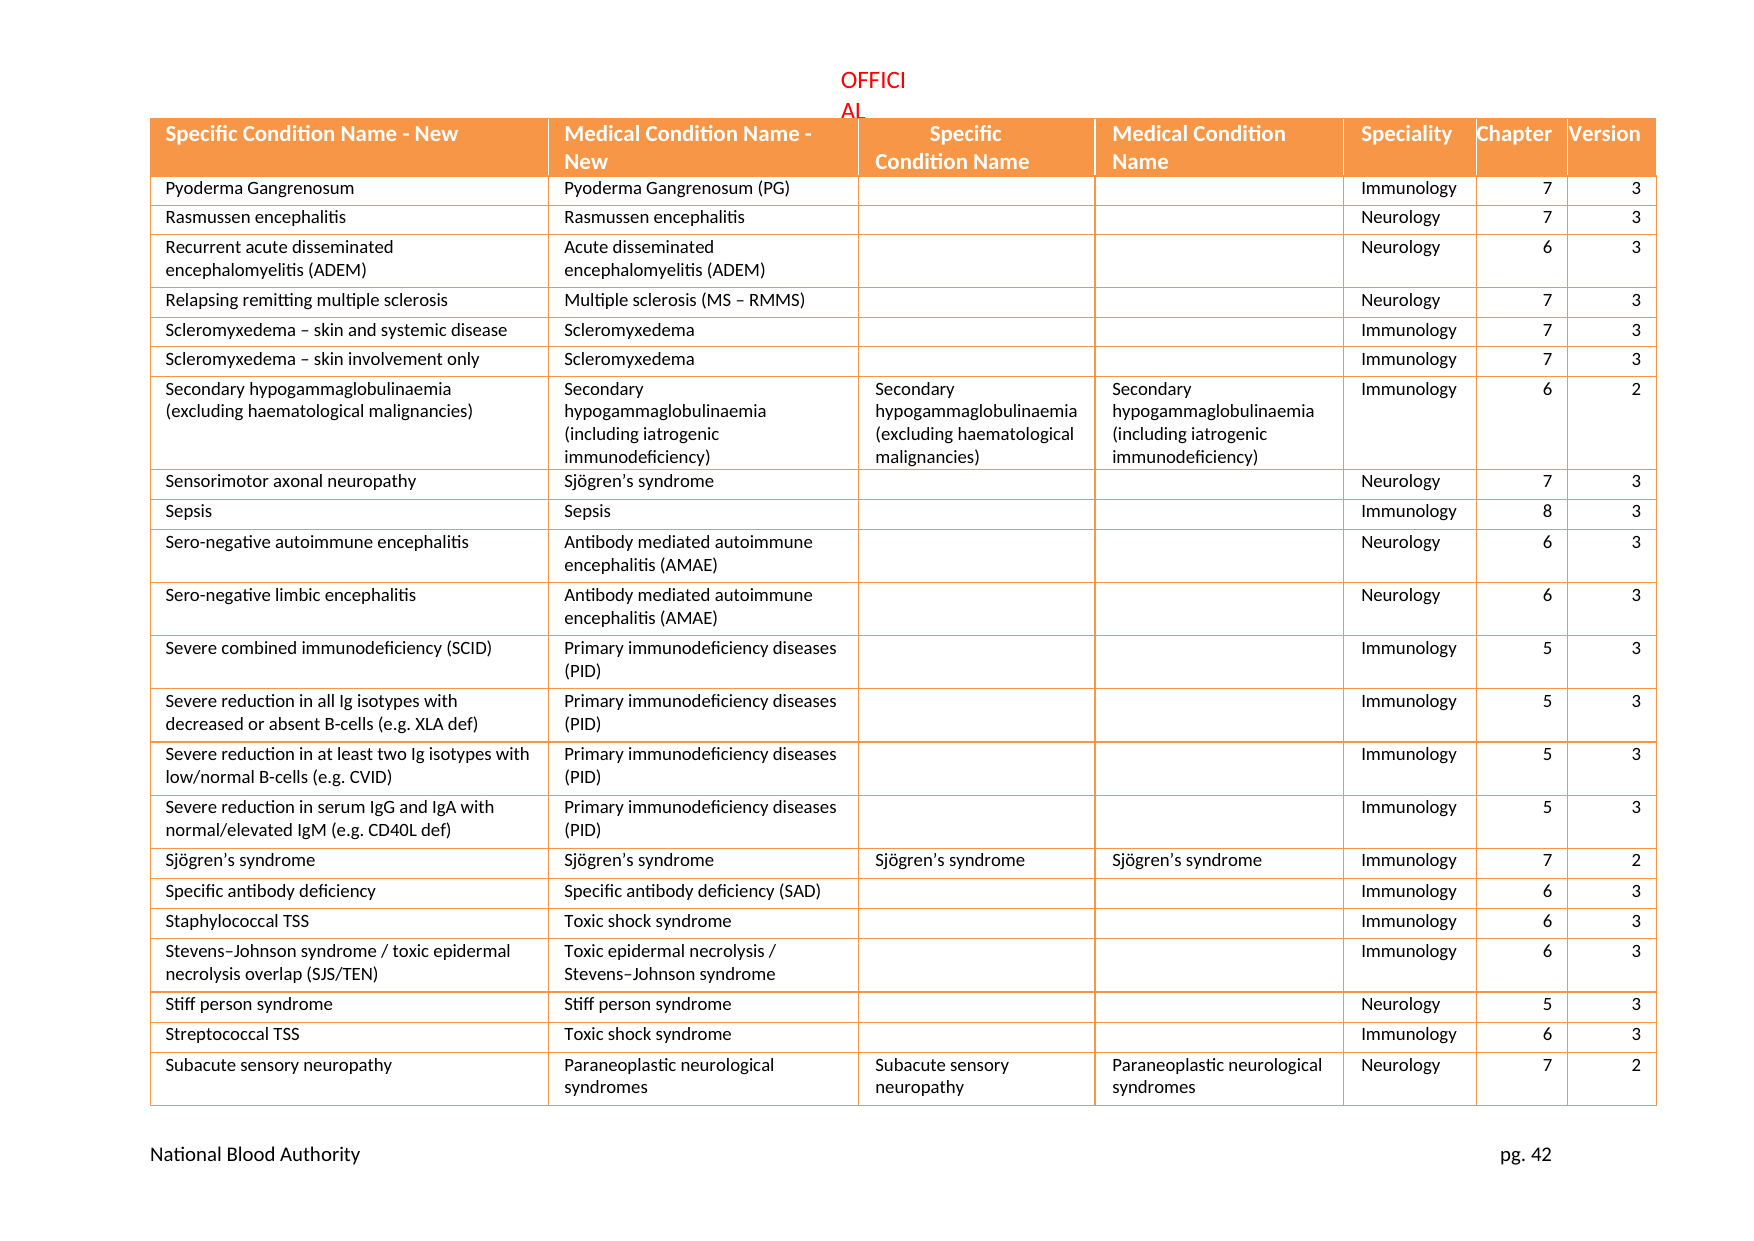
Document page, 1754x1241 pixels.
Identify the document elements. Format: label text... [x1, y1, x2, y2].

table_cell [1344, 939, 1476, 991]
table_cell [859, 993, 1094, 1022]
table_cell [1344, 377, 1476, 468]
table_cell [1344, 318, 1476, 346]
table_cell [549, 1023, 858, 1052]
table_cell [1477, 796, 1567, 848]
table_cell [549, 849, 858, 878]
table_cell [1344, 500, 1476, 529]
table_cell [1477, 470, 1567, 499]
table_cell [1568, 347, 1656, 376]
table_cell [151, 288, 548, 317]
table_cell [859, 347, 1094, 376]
table_header Medical Condition Name [1096, 119, 1343, 175]
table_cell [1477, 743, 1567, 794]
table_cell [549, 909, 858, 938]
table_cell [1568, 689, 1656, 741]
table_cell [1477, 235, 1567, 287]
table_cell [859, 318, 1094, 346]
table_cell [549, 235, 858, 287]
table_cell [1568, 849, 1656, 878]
table_header Specific Condition Name [859, 119, 1094, 175]
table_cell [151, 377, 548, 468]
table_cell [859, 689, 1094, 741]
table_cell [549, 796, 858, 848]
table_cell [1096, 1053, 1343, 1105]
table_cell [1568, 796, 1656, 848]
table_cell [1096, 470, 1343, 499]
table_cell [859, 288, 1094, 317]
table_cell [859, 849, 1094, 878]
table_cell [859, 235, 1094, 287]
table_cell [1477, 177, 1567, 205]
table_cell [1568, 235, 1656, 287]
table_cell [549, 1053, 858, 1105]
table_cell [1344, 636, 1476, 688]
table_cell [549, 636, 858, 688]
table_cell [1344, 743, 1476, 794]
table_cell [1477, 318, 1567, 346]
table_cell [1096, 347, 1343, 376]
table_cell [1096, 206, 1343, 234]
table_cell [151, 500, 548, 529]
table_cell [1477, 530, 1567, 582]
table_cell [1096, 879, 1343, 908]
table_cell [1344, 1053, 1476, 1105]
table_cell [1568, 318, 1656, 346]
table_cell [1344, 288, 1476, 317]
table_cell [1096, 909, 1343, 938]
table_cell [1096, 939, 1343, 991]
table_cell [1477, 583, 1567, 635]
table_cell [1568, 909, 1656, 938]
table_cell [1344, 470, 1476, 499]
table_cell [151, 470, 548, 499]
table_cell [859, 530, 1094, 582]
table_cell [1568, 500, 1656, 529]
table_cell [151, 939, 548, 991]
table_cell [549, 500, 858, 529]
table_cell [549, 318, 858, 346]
table_header Medical Condition Name - New [549, 119, 858, 175]
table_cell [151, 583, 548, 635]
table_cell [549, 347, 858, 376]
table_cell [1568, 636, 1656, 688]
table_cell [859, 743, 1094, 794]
table_header Specific Condition Name - New [151, 119, 548, 175]
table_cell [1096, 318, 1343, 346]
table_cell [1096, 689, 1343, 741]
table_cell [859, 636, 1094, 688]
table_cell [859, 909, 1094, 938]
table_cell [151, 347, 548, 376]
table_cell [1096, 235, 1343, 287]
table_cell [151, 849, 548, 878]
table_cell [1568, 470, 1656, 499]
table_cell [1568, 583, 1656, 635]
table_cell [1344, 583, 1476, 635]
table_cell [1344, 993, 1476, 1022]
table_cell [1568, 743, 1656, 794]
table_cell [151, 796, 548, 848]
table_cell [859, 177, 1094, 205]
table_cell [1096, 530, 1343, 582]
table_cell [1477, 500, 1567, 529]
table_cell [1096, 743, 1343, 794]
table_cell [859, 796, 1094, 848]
table_header Version [1568, 119, 1656, 175]
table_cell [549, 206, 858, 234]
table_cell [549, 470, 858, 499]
table_header Chapter [1477, 119, 1567, 175]
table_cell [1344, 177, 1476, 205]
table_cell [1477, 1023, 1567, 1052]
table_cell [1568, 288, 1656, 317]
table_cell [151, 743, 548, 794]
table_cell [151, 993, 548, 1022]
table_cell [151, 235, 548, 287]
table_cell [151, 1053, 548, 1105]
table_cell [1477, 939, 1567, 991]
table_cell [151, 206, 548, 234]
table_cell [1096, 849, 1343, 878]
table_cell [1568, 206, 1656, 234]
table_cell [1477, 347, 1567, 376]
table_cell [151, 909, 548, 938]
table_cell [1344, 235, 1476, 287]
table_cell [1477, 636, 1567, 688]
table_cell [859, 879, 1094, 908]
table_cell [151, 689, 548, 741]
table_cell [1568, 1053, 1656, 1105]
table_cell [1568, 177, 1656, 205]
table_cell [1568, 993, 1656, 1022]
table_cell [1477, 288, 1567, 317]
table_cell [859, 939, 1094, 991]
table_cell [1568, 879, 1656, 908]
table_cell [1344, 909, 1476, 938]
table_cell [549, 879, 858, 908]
table_header Speciality [1344, 119, 1476, 175]
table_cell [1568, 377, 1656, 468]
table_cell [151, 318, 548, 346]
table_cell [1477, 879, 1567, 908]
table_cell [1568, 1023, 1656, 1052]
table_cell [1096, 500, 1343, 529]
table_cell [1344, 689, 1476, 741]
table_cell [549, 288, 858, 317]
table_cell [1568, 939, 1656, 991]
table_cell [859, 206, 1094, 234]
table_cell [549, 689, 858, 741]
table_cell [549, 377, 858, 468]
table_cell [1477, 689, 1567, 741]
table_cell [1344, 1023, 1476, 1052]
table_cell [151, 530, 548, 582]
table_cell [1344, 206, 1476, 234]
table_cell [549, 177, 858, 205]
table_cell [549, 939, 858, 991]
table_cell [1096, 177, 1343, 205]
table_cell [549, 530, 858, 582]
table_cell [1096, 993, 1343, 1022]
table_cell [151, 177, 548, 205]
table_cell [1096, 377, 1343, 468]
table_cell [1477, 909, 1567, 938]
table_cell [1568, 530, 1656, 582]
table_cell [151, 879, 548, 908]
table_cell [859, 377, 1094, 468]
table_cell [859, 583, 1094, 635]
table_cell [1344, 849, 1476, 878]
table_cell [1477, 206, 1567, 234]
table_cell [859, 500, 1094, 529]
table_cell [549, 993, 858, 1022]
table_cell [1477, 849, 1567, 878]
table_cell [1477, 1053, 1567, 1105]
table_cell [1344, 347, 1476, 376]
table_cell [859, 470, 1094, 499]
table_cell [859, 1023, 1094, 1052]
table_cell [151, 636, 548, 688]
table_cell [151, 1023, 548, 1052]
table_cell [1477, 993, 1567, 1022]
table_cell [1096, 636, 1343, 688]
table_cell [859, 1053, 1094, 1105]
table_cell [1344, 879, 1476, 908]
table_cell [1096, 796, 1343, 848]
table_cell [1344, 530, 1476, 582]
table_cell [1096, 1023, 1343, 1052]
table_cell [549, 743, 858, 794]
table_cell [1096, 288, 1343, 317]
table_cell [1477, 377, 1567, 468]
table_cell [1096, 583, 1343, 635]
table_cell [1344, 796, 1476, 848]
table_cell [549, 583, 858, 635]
